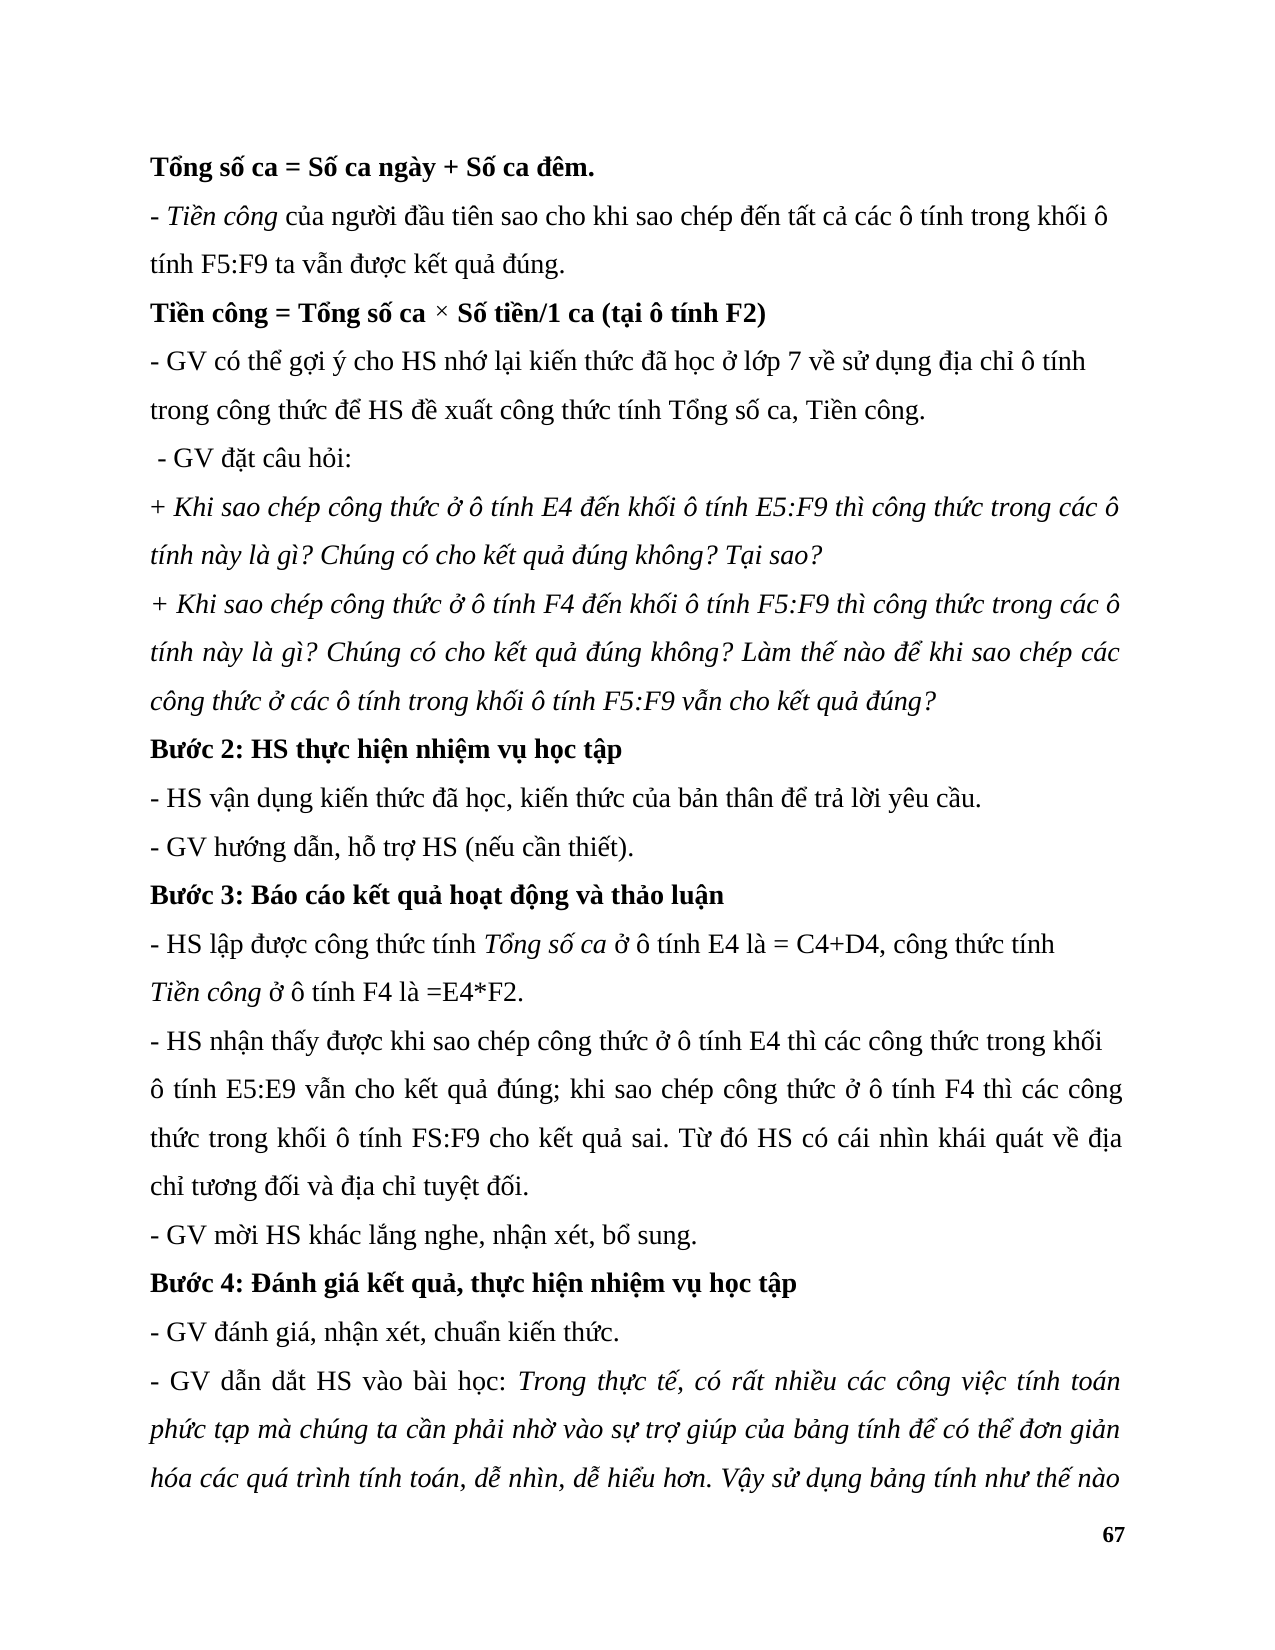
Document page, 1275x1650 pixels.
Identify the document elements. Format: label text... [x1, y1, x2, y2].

text tính F5:F9 ta vẫn được kết quả đúng. [150, 247, 1125, 279]
text Bước 2: HS thực hiện nhiệm vụ học tập [150, 732, 1125, 765]
text Bước 3: Báo cáo kết quả hoạt động và thảo luận [150, 878, 1125, 911]
text - GV đặt câu hỏi: [150, 441, 1125, 474]
text Tiền công = Tổng số ca Số tiền/1 ca (tại ô tính F2) [150, 296, 1125, 328]
text - HS nhận thấy được khi sao chép công thức ở ô tính E4 thì các công thức trong khối [150, 1024, 1125, 1056]
text trong công thức để HS đề xuất công thức tính Tổng số ca, Tiền công. [150, 393, 1125, 425]
text - GV mời HS khác lắng nghe, nhận xét, bổ sung. [150, 1218, 1125, 1250]
text + Khi sao chép công thức ở ô tính E4 đến khối ô tính E5:F9 thì công thức trong các ô tính này là gì? Chúng có cho kết quả đúng không? Tại sao? [150, 490, 1125, 571]
text - HS lập được công thức tính Tổng số ca ở ô tính E4 là = C4+D4, công thức tính [150, 927, 1125, 959]
text - Tiền công của người đầu tiên sao cho khi sao chép đến tất cả các ô tính trong khối ô [150, 198, 1125, 231]
text - GV có thể gợi ý cho HS nhớ lại kiến thức đã học ở lớp 7 về sử dụng địa chỉ ô tính [150, 344, 1125, 377]
text - HS vận dụng kiến thức đã học, kiến thức của bản thân để trả lời yêu cầu. [150, 781, 1125, 813]
text Tổng số ca = Số ca ngày + Số ca đêm. [150, 150, 1125, 182]
text + Khi sao chép công thức ở ô tính F4 đến khối ô tính F5:F9 thì công thức trong các ô tính này là gì? Chúng có cho kết quả đúng không? Làm thế nào để khi sao chép các công thức ở các ô tính trong khối ô tính F5:F9 vẫn cho kết quả đúng? [150, 587, 1125, 716]
text Tiền công ở ô tính F4 là =E4*F2. [150, 975, 1125, 1008]
text - GV đánh giá, nhận xét, chuẩn kiến thức. [150, 1315, 1125, 1347]
text ô tính E5:E9 vẫn cho kết quả đúng; khi sao chép công thức ở ô tính F4 thì các công thức trong khối ô tính FS:F9 cho kết quả sai. Từ đó HS có cái nhìn khái quát về địa chỉ tương đối và địa chỉ tuyệt đối. [150, 1072, 1125, 1202]
text Bước 4: Đánh giá kết quả, thực hiện nhiệm vụ học tập [150, 1266, 1125, 1299]
text - GV hướng dẫn, hỗ trợ HS (nếu cần thiết). [150, 829, 1125, 862]
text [150, 1363, 1125, 1493]
